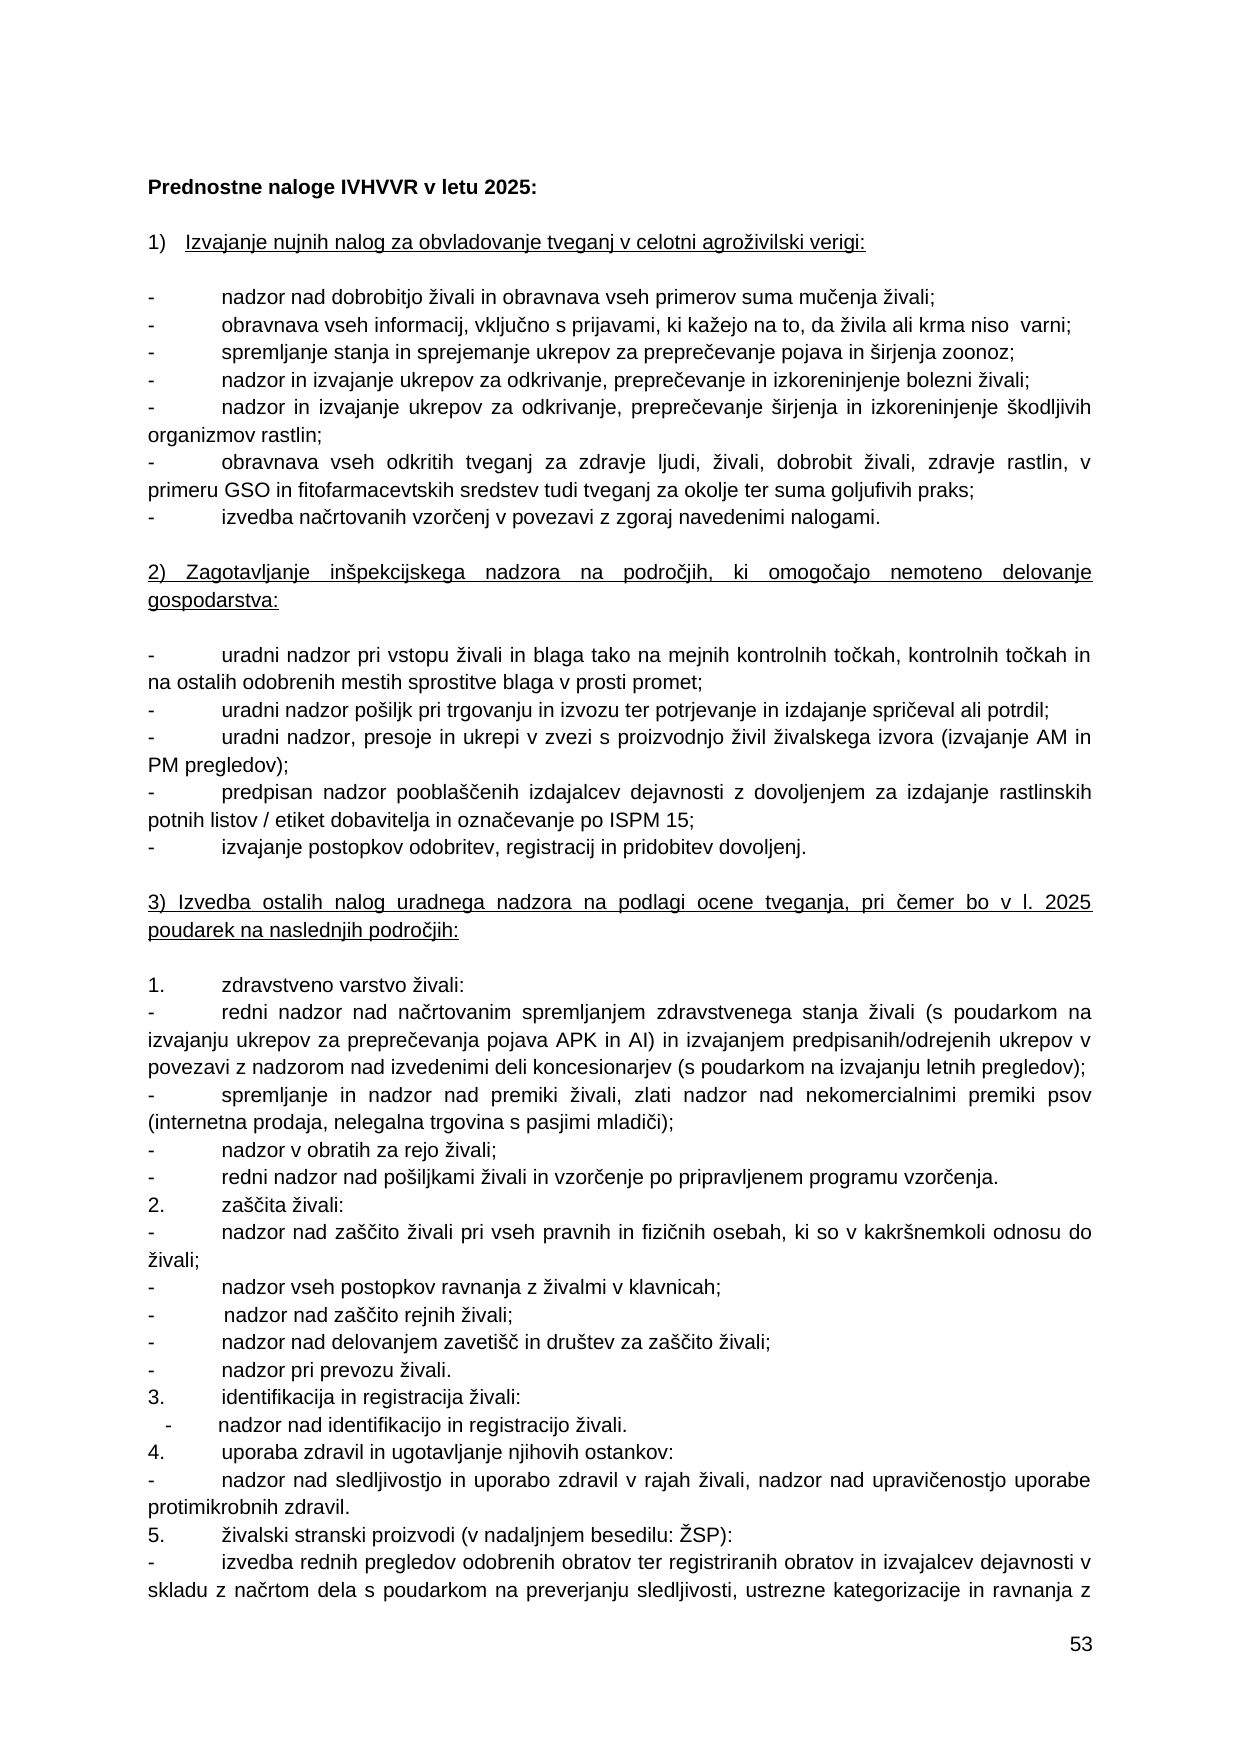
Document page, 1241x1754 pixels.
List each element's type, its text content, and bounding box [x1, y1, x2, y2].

text - nadzor v obratih za rejo živali; [148, 1138, 1093, 1162]
text - nadzor nad delovanjem zavetišč in društev za zaščito živali; [148, 1330, 1093, 1354]
text - redni nadzor nad pošiljkami živali in vzorčenje po pripravljenem programu vzorčenja. [148, 1165, 1093, 1189]
text 3) Izvedba ostalih nalog uradnega nadzora na podlagi ocene tveganja, pri čemer bo v l. 2025 poudarek na naslednjih področjih: [148, 912, 1093, 942]
text - uradni nadzor pri vstopu živali in blaga tako na mejnih kontrolnih točkah, kontrolnih točkah in na ostalih odobrenih mestih sprostitve blaga v prosti promet; [148, 643, 1093, 694]
text - uradni nadzor, presoje in ukrepi v zvezi s proizvodnjo živil živalskega izvora (izvajanje AM in PM pregledov); [148, 725, 1093, 777]
text - spremljanje in nadzor nad premiki živali, zlati nadzor nad nekomercialnimi premiki psov (internetna prodaja, nelegalna trgovina s pasjimi mladiči); [148, 1083, 1093, 1134]
text 2. zaščita živali: [148, 1193, 1093, 1217]
text - izvajanje postopkov odobritev, registracij in pridobitev dovoljenj. [148, 835, 1093, 859]
text - nadzor nad zaščito živali pri vseh pravnih in fizičnih osebah, ki so v kakršnemkoli odnosu do živali; [148, 1220, 1093, 1272]
text - nadzor in izvajanje ukrepov za odkrivanje, preprečevanje širjenja in izkoreninjenje škodljivih organizmov rastlin; [148, 395, 1093, 447]
text - redni nadzor nad načrtovanim spremljanjem zdravstvenega stanja živali (s poudarkom na izvajanju ukrepov za preprečevanja pojava APK in AI) in izvajanjem predpisanih/odrejenih ukrepov v povezavi z nadzorom nad izvedenimi deli koncesionarjev (s poudarkom na izvajanju letnih pregledov); [148, 1000, 1093, 1079]
text - obravnava vseh odkritih tveganj za zdravje ljudi, živali, dobrobit živali, zdravje rastlin, v primeru GSO in fitofarmacevtskih sredstev tudi tveganj za okolje ter suma goljufivih praks; [148, 450, 1093, 502]
text Prednostne naloge IVHVVR v letu 2025: [148, 175, 1093, 199]
text - nadzor vseh postopkov ravnanja z živalmi v klavnicah; [148, 1275, 1093, 1299]
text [148, 1550, 1093, 1602]
text - nadzor pri prevozu živali. [148, 1358, 1093, 1382]
text - obravnava vseh informacij, vključno s prijavami, ki kažejo na to, da živila ali krma niso varni; [148, 313, 1093, 337]
text - nadzor nad dobrobitjo živali in obravnava vseh primerov suma mučenja živali; [148, 285, 1093, 309]
text 5. živalski stranski proizvodi (v nadaljnjem besedilu: ŽSP): [148, 1523, 1093, 1547]
text - nadzor nad sledljivostjo in uporabo zdravil v rajah živali, nadzor nad upravičenostjo uporabe protimikrobnih zdravil. [148, 1468, 1093, 1519]
text 3) Izvedba ostalih nalog uradnega nadzora na podlagi ocene tveganja, pri čemer bo v l. 2025 poudarek na naslednjih področjih: [148, 890, 1093, 911]
text 3. identifikacija in registracija živali: [148, 1385, 1093, 1409]
list Izvajanje nujnih nalog za obvladovanje tveganj v celotni agroživilski verigi: [148, 230, 1093, 254]
text 2) Zagotavljanje inšpekcijskega nadzora na področjih, ki omogočajo nemoteno delovanje gospodarstva: [148, 582, 1093, 612]
text - nadzor nad identifikacijo in registracijo živali. [148, 1413, 1093, 1437]
text - uradni nadzor pošiljk pri trgovanju in izvozu ter potrjevanje in izdajanje spričeval ali potrdil; [148, 698, 1093, 722]
text 4. uporaba zdravil in ugotavljanje njihovih ostankov: [148, 1440, 1093, 1464]
text - spremljanje stanja in sprejemanje ukrepov za preprečevanje pojava in širjenja zoonoz; [148, 340, 1093, 364]
text 2) Zagotavljanje inšpekcijskega nadzora na področjih, ki omogočajo nemoteno delovanje gospodarstva: [148, 560, 1093, 581]
text - nadzor nad zaščito rejnih živali; [148, 1303, 1093, 1327]
text - nadzor in izvajanje ukrepov za odkrivanje, preprečevanje in izkoreninjenje bolezni živali; [148, 368, 1093, 392]
text - izvedba načrtovanih vzorčenj v povezavi z zgoraj navedenimi nalogami. [148, 505, 1093, 529]
text - predpisan nadzor pooblaščenih izdajalcev dejavnosti z dovoljenjem za izdajanje rastlinskih potnih listov / etiket dobavitelja in označevanje po ISPM 15; [148, 780, 1093, 832]
text 1. zdravstveno varstvo živali: [148, 973, 1093, 997]
